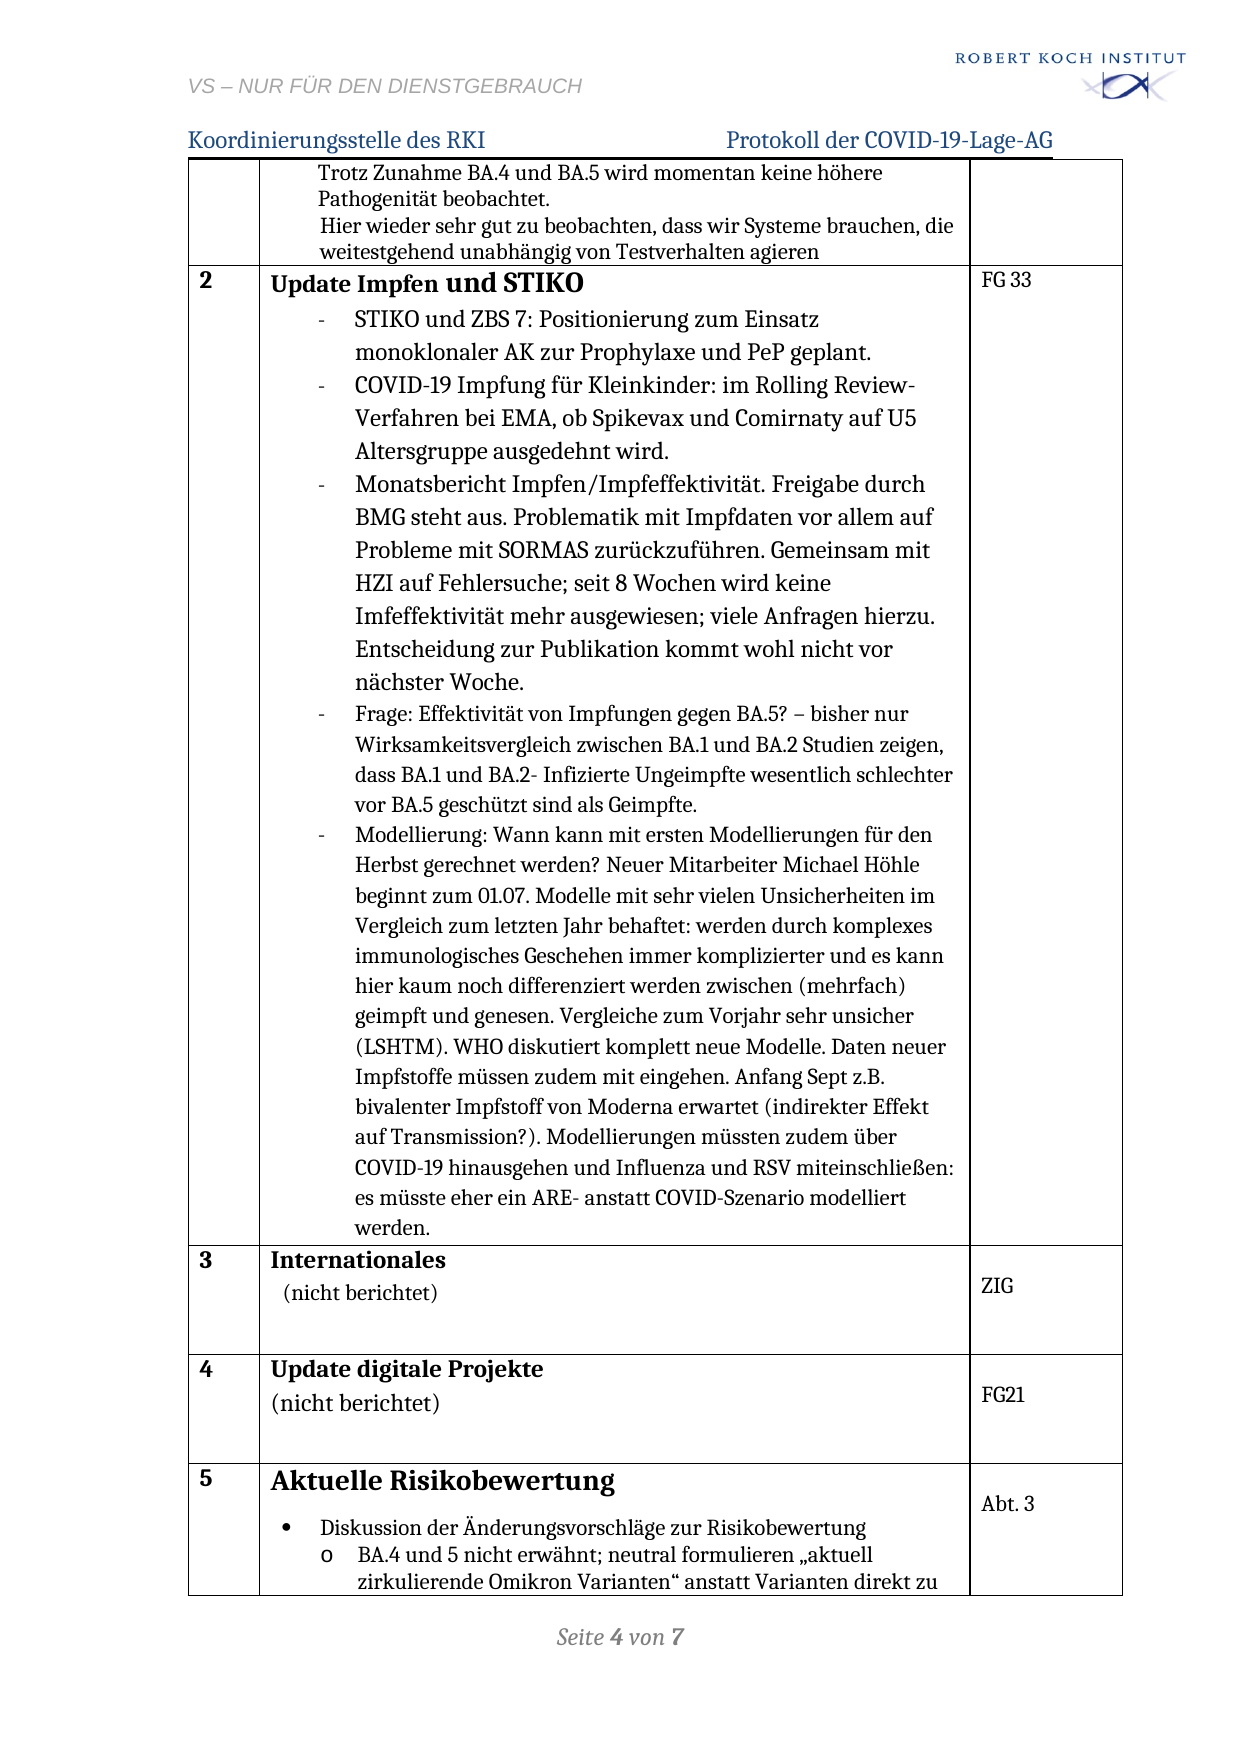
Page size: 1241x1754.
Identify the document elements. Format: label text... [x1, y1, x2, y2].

table_cell 5 [189, 1464, 259, 1595]
picture [947, 28, 1207, 105]
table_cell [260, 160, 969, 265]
table_cell 2 [189, 266, 259, 1245]
table_cell Update digitale Projekte (nicht berichtet) [260, 1355, 969, 1463]
table_cell Update Impfen und STIKO STIKO und ZBS 7: Positionierung zum Einsatz monoklonaler AK zur Prophylaxe und PeP geplant. COVID-19 Impfung für Kleinkinder: im Rolling Review-Verfahren bei EMA, ob Spikevax und Comirnaty auf U5 Altersgruppe ausgedehnt wird. Monatsbericht Impfen/Impfeffektivität. Freigabe durch BMG steht aus. Problematik mit Impfdaten vor allem auf Probleme mit SORMAS zurückzuführen. Gemeinsam mit HZI auf Fehlersuche; seit 8 Wochen wird keine Imfeffektivität mehr ausgewiesen; viele Anfragen hierzu. Entscheidung zur Publikation kommt wohl nicht vor nächster Woche. Frage: Effektivität von Impfungen gegen BA.5? – bisher nur Wirksamkeitsvergleich zwischen BA.1 und BA.2 Studien zeigen, dass BA.1 und BA.2- Infizierte Ungeimpfte wesentlich schlechter vor BA.5 geschützt sind als Geimpfte. Modellierung: Wann kann mit ersten Modellierungen für den Herbst gerechnet werden? Neuer Mitarbeiter Michael Höhle beginnt zum 01.07. Modelle mit sehr vielen Unsicherheiten im Vergleich zum letzten Jahr behaftet: werden durch komplexes immunologisches Geschehen immer komplizierter und es kann hier kaum noch differenziert werden zwischen (mehrfach) geimpft und genesen. Vergleiche zum Vorjahr sehr unsicher (LSHTM). WHO diskutiert komplett neue Modelle. Daten neuer Impfstoffe müssen zudem mit eingehen. Anfang Sept z.B. bivalenter Impfstoff von Moderna erwartet (indirekter Effekt auf Transmission?). Modellierungen müssten zudem über COVID-19 hinausgehen und Influenza und RSV miteinschließen: es müsste eher ein ARE- anstatt COVID-Szenario modelliert werden. [260, 266, 969, 1245]
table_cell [260, 1464, 969, 1595]
table_cell FG21 [971, 1355, 1122, 1463]
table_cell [971, 160, 1122, 265]
table_cell 3 [189, 1246, 259, 1354]
table_cell FG 33 [971, 266, 1122, 1245]
table_cell Abt. 3 [971, 1464, 1122, 1595]
table_cell Internationales (nicht berichtet) [260, 1246, 969, 1354]
table_cell 4 [189, 1355, 259, 1463]
table_cell ZIG [971, 1246, 1122, 1354]
table_cell 1 [189, 160, 259, 265]
